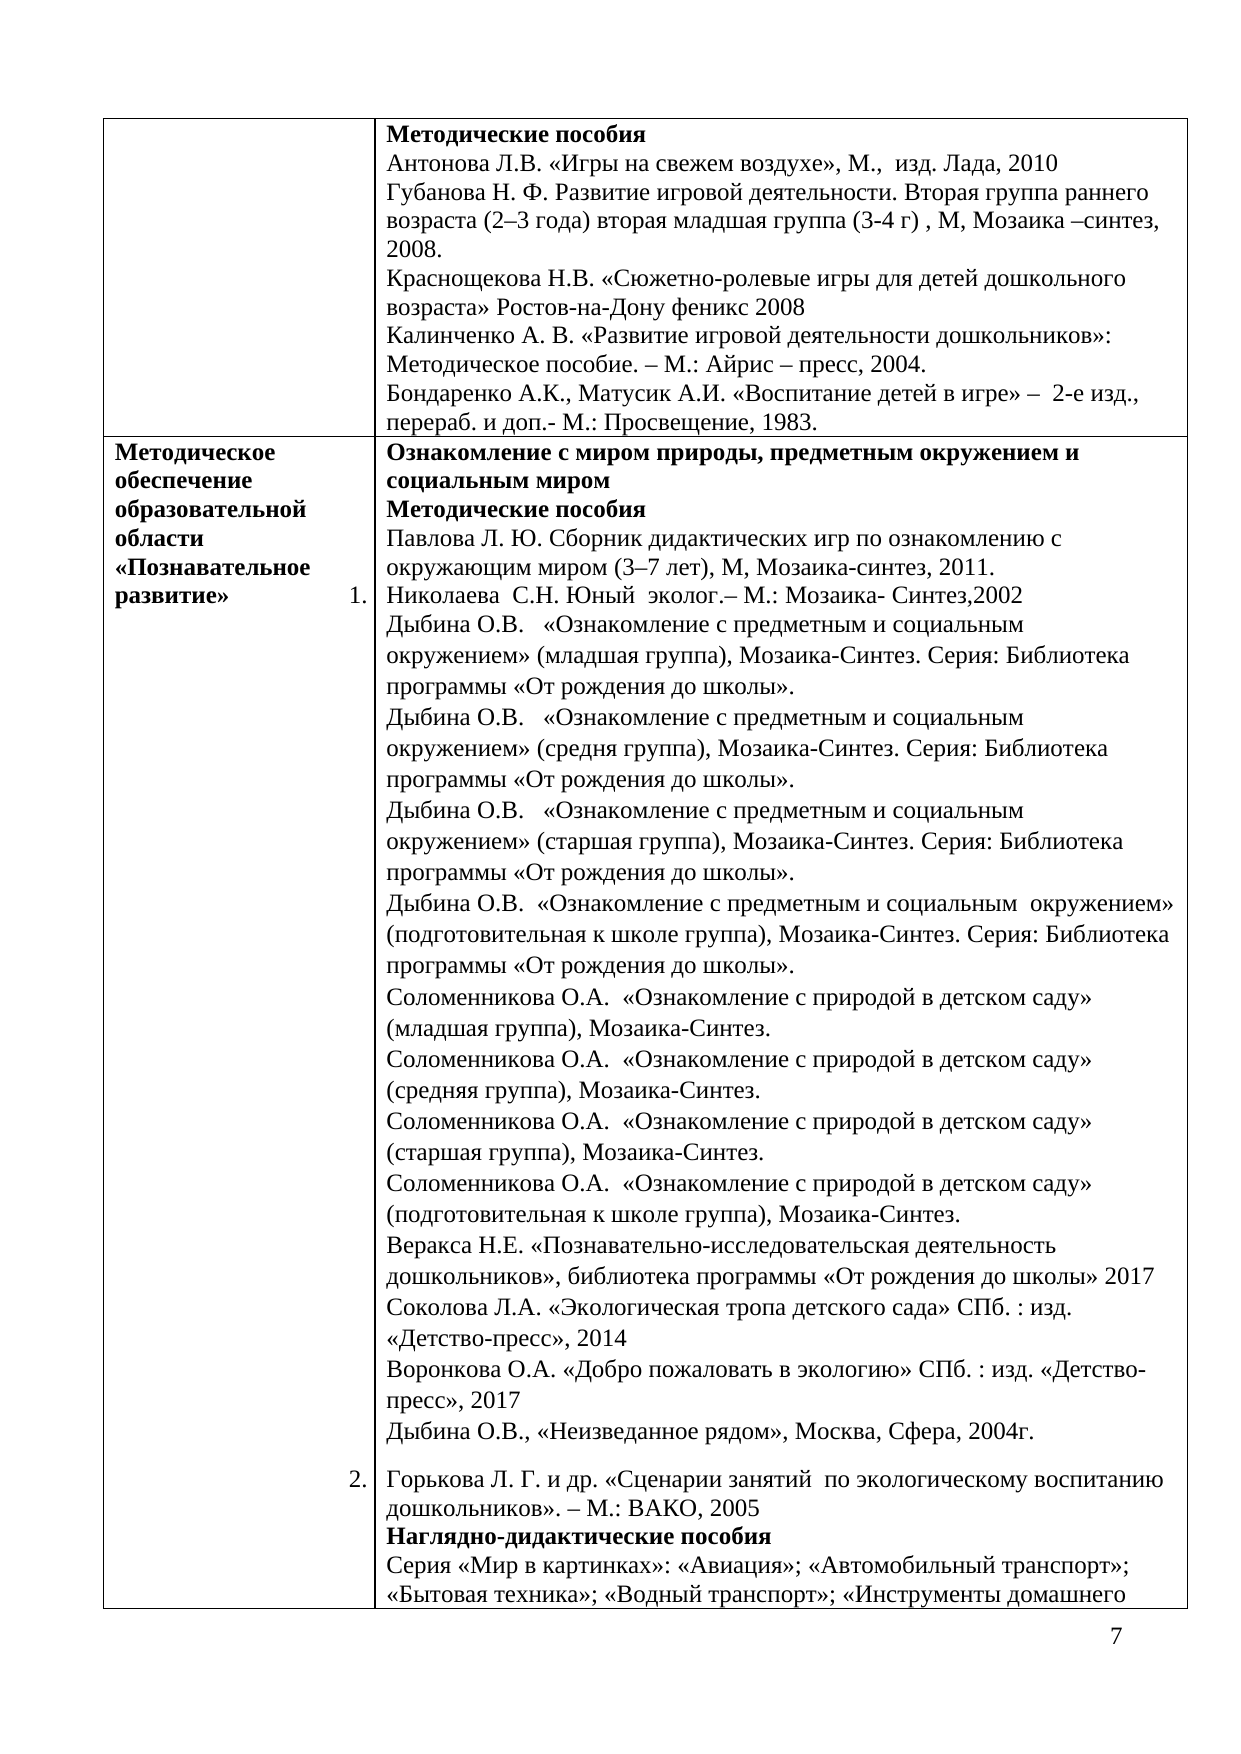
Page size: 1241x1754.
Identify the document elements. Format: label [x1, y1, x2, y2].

table_cell [376, 119, 1187, 436]
table_cell [104, 119, 374, 436]
table_cell [376, 437, 1187, 1608]
table_cell [104, 437, 374, 1608]
